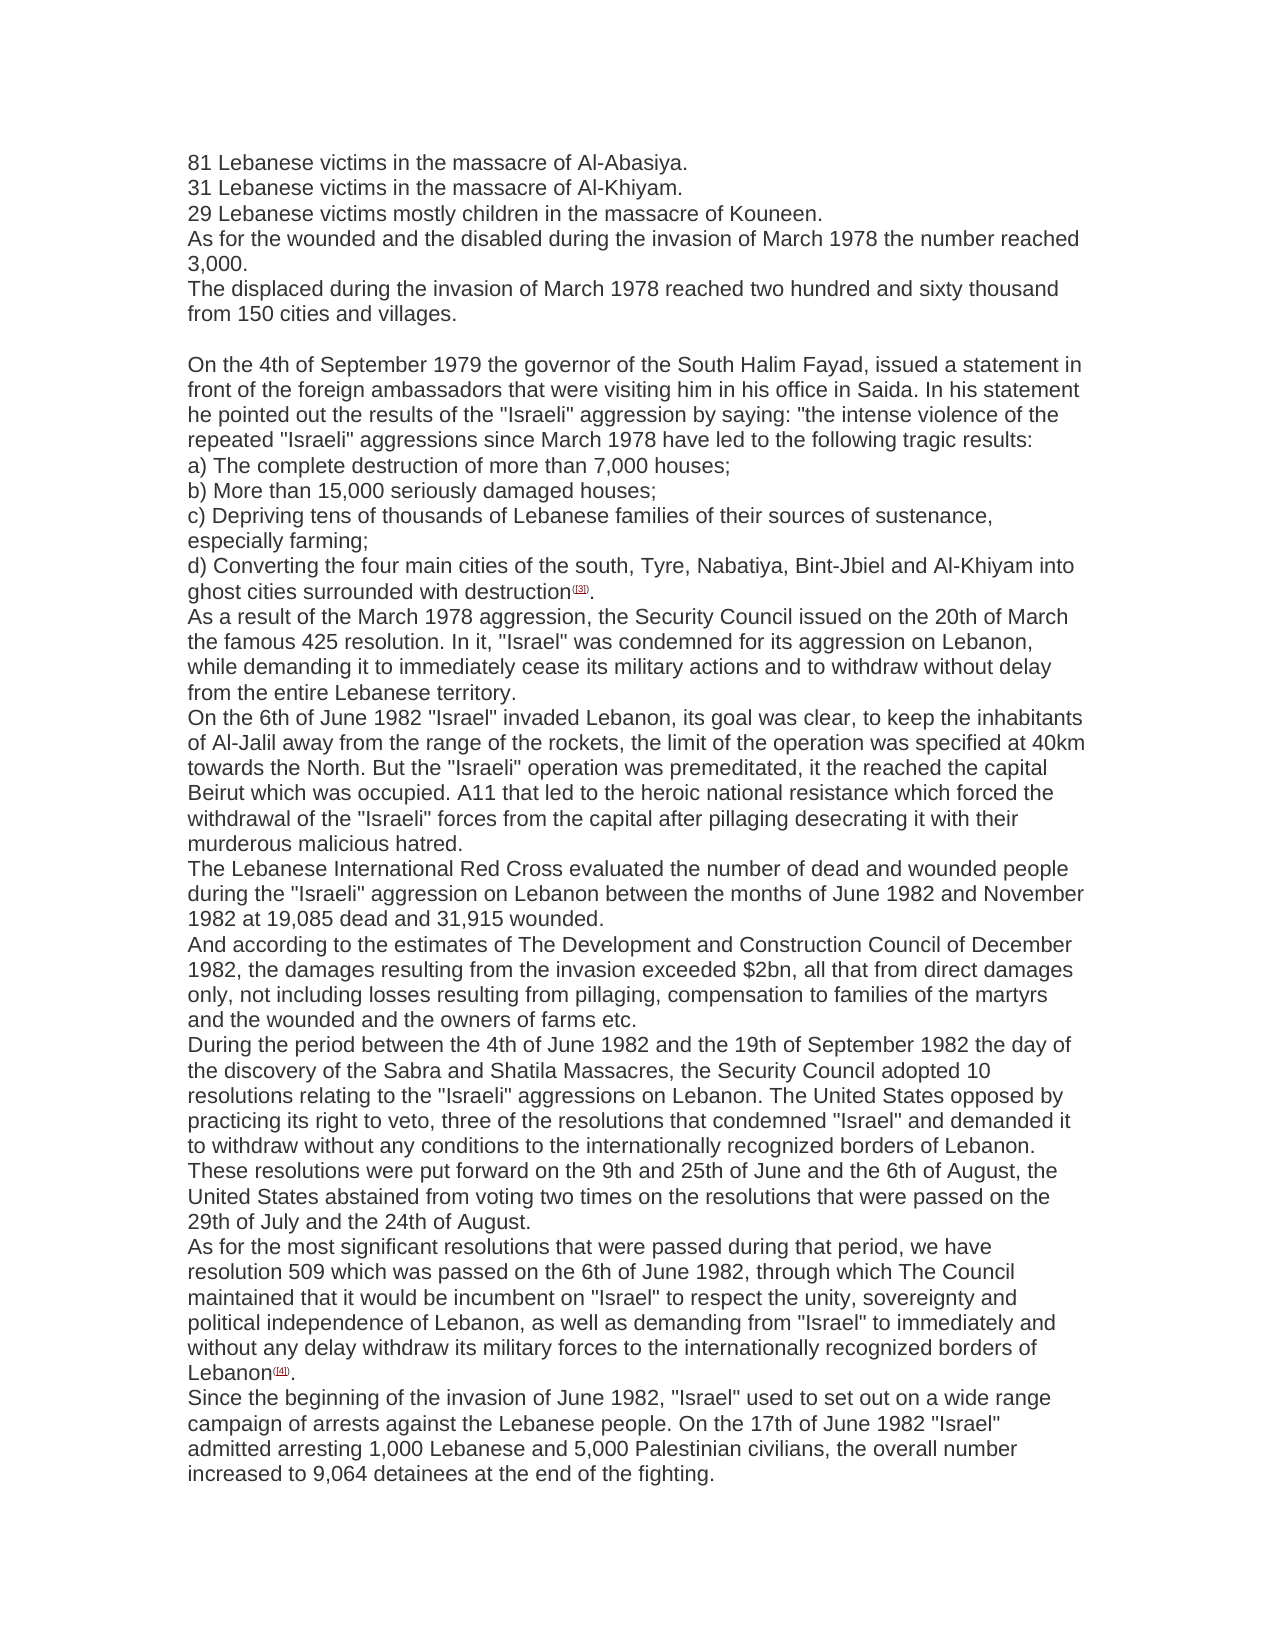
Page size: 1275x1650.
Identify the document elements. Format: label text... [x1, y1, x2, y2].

text The Lebanese International Red Cross evaluated the number of dead and wounded people during the "Israeli" aggression on Lebanon between the months of June 1982 and November 1982 at 19,085 dead and 31,915 wounded. [187, 856, 1087, 931]
text On the 6th of June 1982 "Israel" invaded Lebanon, its goal was clear, to keep the inhabitants of Al-Jalil away from the range of the rockets, the limit of the operation was specified at 40km towards the North. But the "Israeli" operation was premeditated, it the reached the capital Beirut which was occupied. A11 that led to the heroic national resistance which forced the withdrawal of the "Israeli" forces from the capital after pillaging desecrating it with their murderous malicious hatred. [187, 704, 1087, 856]
text 81 Lebanese victims in the massacre of Al-Abasiya. [187, 150, 1087, 175]
text The displaced during the invasion of March 1978 reached two hundred and sixty thousand from 150 cities and villages. [187, 276, 1087, 326]
text During the period between the 4th of June 1982 and the 19th of September 1982 the day of the discovery of the Sabra and Shatila Massacres, the Security Council adopted 10 resolutions relating to the "Israeli" aggressions on Lebanon. The United States opposed by practicing its right to veto, three of the resolutions that condemned "Israel" and demanded it to withdraw without any conditions to the internationally recognized borders of Lebanon. These resolutions were put forward on the 9th and 25th of June and the 6th of August, the United States abstained from voting two times on the resolutions that were passed on the 29th of July and the 24th of August. [187, 1032, 1087, 1234]
text a) The complete destruction of more than 7,000 houses; [187, 452, 1087, 478]
text And according to the estimates of The Development and Construction Council of December 1982, the damages resulting from the invasion exceeded $2bn, all that from direct damages only, not including losses resulting from pillaging, compensation to families of the martyrs and the wounded and the owners of farms etc. [187, 931, 1087, 1032]
text d) Converting the four main cities of the south, Tyre, Nabatiya, Bint-Jbiel and Al-Khiyam into ghost cities surrounded with destruction([3]). [187, 553, 1087, 604]
text 31 Lebanese victims in the massacre of Al-Khiyam. [187, 175, 1087, 200]
text On the 4th of September 1979 the governor of the South Halim Fayad, issued a statement in front of the foreign ambassadors that were visiting him in his office in Saida. In his statement he pointed out the results of the "Israeli" aggression by saying: "the intense violence of the repeated "Israeli" aggressions since March 1978 have led to the following tragic results: [187, 352, 1087, 452]
text As for the most significant resolutions that were passed during that period, we have resolution 509 which was passed on the 6th of June 1982, through which The Council maintained that it would be incumbent on "Israel" to respect the unity, sovereignty and political independence of Lebanon, as well as demanding from "Israel" to immediately and without any delay withdraw its military forces to the internationally recognized borders of Lebanon([4]). [187, 1234, 1087, 1385]
text b) More than 15,000 seriously damaged houses; [187, 478, 1087, 503]
text c) Depriving tens of thousands of Lebanese families of their sources of sustenance, especially farming; [187, 503, 1087, 553]
text 29 Lebanese victims mostly children in the massacre of Kouneen. [187, 200, 1087, 226]
text Since the beginning of the invasion of June 1982, "Israel" used to set out on a wide range campaign of arrests against the Lebanese people. On the 17th of June 1982 "Israel" admitted arresting 1,000 Lebanese and 5,000 Palestinian civilians, the overall number increased to 9,064 detainees at the end of the fighting. [187, 1385, 1087, 1486]
text As a result of the March 1978 aggression, the Security Council issued on the 20th of March the famous 425 resolution. In it, "Israel" was condemned for its aggression on Lebanon, while demanding it to immediately cease its military actions and to withdraw without delay from the entire Lebanese territory. [187, 604, 1087, 704]
text As for the wounded and the disabled during the invasion of March 1978 the number reached 3,000. [187, 226, 1087, 276]
